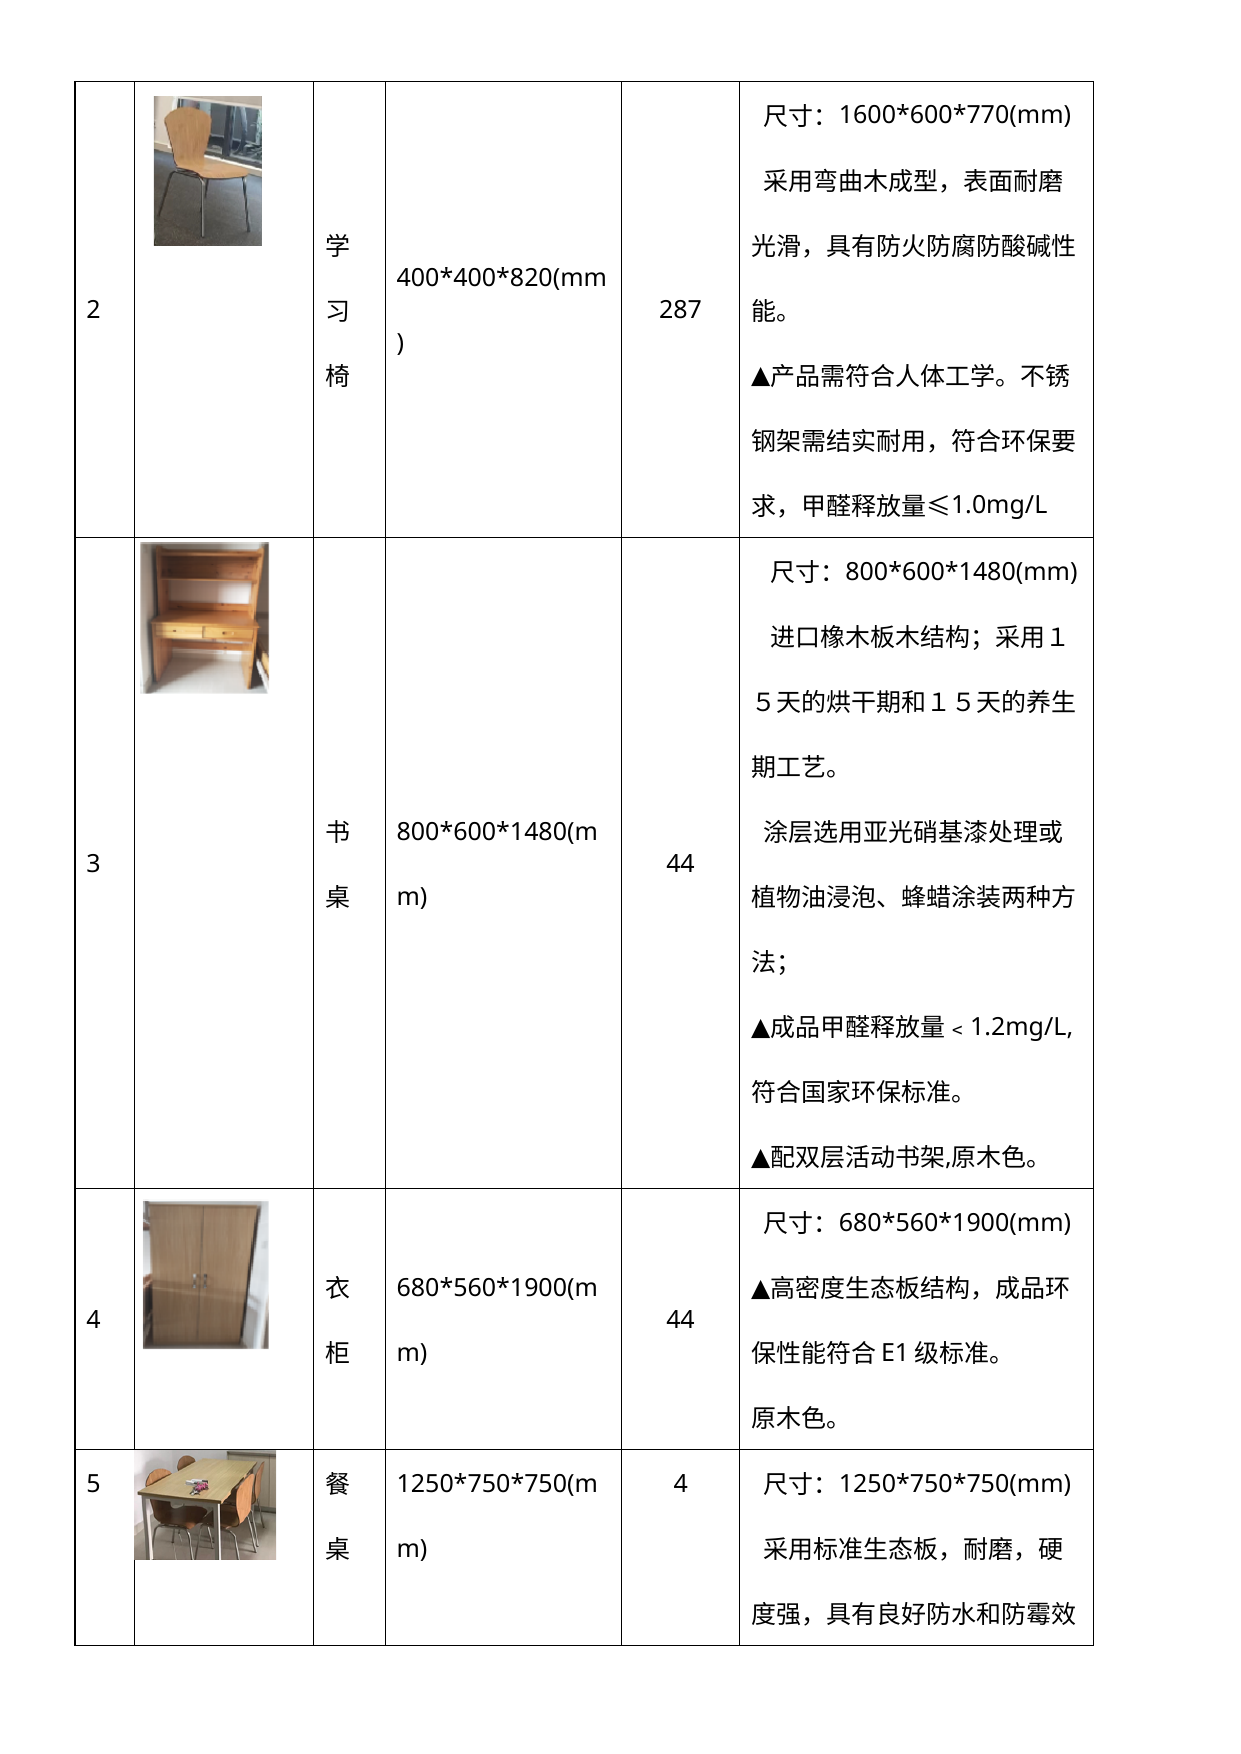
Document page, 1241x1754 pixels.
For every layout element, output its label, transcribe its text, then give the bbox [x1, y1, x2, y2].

table_cell 餐桌 [314, 1450, 385, 1645]
table_cell [135, 1189, 313, 1449]
table_cell 4 [76, 1189, 134, 1449]
table_cell 尺寸：1600*600*770(mm) 采用弯曲木成型，表面耐磨光滑，具有防火防腐防酸碱性能。 ▲产品需符合人体工学。不锈钢架需结实耐用，符合环保要求，甲醛释放量≤1.0mg/L [740, 82, 1093, 537]
picture [142, 1198, 272, 1353]
table_cell 书桌 [314, 538, 385, 1188]
table_cell 2 [76, 82, 134, 537]
table_cell [135, 1450, 313, 1645]
table_cell 44 [622, 1189, 739, 1449]
table_cell 3 [76, 538, 134, 1188]
table_cell 衣柜 [314, 1189, 385, 1449]
table_cell 680*560*1900(mm) [386, 1189, 621, 1449]
table_cell 800*600*1480(mm) [386, 538, 621, 1188]
table_cell 尺寸：680*560*1900(mm) ▲高密度生态板结构，成品环保性能符合E1级标准。 原木色。 [740, 1189, 1093, 1449]
table_cell 400*400*820(mm) [386, 82, 621, 537]
table_cell 287 [622, 82, 739, 537]
picture [133, 1450, 277, 1560]
table_cell 4 [622, 1450, 739, 1645]
picture [153, 96, 263, 246]
table_cell [135, 538, 313, 1188]
table_cell 1250*750*750(mm) [386, 1450, 621, 1645]
table_cell 44 [622, 538, 739, 1188]
picture [137, 542, 273, 697]
table_cell 尺寸：800*600*1480(mm) 进口橡木板木结构；采用１５天的烘干期和１５天的养生期工艺。 涂层选用亚光硝基漆处理或植物油浸泡、蜂蜡涂装两种方法； ▲成品甲醛释放量﹤1.2mg/L,符合国家环保标准。 ▲配双层活动书架,原木色。 [740, 538, 1093, 1188]
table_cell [740, 1450, 1093, 1645]
table_cell 5 [76, 1450, 134, 1645]
table_cell 学习椅 [314, 82, 385, 537]
table_cell [135, 82, 313, 537]
